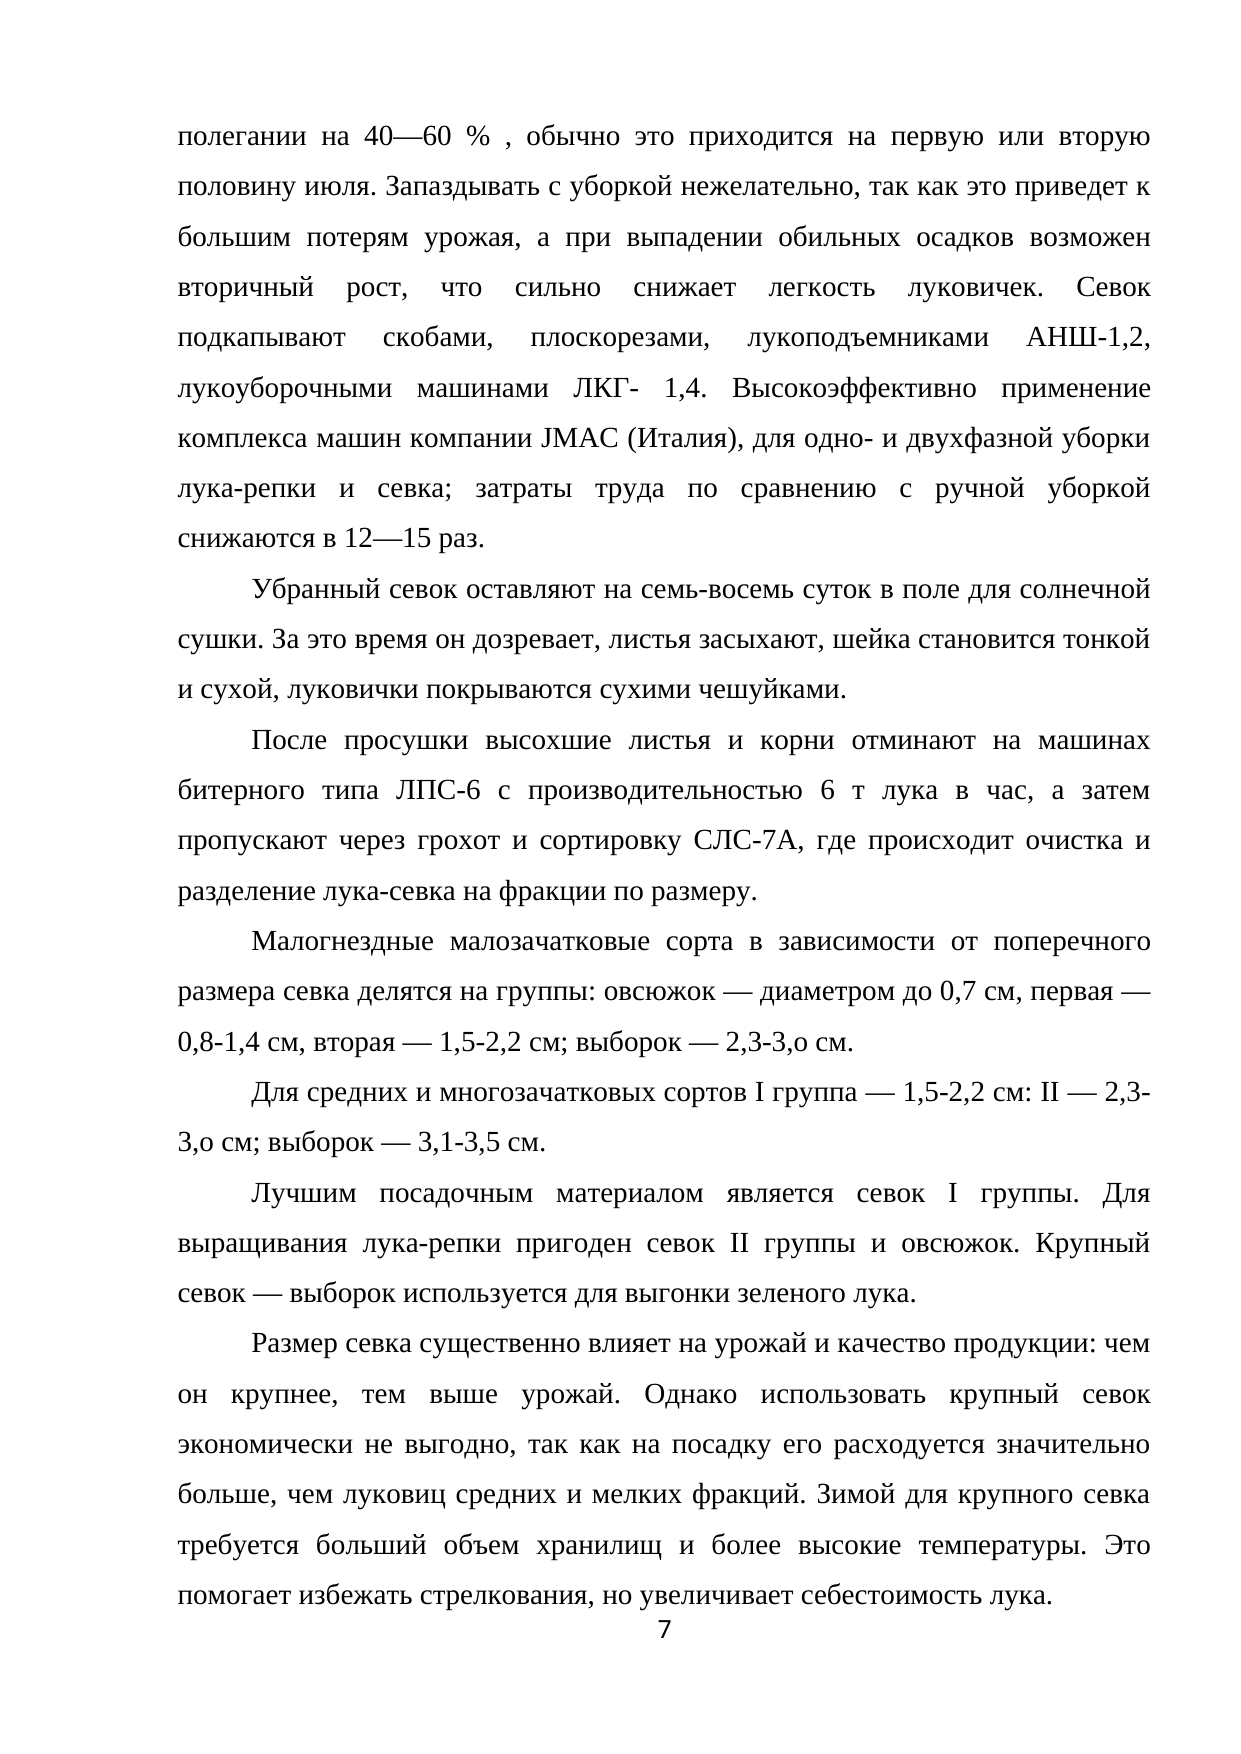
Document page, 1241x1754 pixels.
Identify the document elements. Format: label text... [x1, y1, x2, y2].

text Для средних и многозачатковых сортов I группа — 1,5-2,2 см: II — 2,3-3,о см; выборок — 3,1-3,5 см. [177, 1074, 1152, 1158]
text Малогнездные малозачатковые сорта в зависимости от поперечного размера севка делятся на группы: овсюжок — диаметром до 0,7 см, первая — 0,8-1,4 см, вторая — 1,5-2,2 см; выборок — 2,3-3,о см. [177, 923, 1152, 1057]
text Размер севка существенно влияет на урожай и качество продукции: чем он крупнее, тем выше урожай. Однако использовать крупный севок экономически не выгодно, так как на посадку его расходуется значительно больше, чем луковиц средних и мелких фракций. Зимой для крупного севка требуется больший объем хранилищ и более высокие температуры. Это помогает избежать стрелкования, но увеличивает себестоимость лука. [177, 1326, 1152, 1611]
text После просушки высохшие листья и корни отминают на машинах битерного типа ЛПС-6 с производительностью 6 т лука в час, а затем пропускают через грохот и сортировку СЛС-7А, где происходит очистка и разделение лука-севка на фракции по размеру. [177, 722, 1152, 906]
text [177, 118, 1152, 554]
text Убранный севок оставляют на семь-восемь суток в поле для солнечной сушки. За это время он дозревает, листья засыхают, шейка становится тонкой и сухой, луковички покрываются сухими чешуйками. [177, 571, 1152, 705]
text Лучшим посадочным материалом является севок I группы. Для выращивания лука-репки пригоден севок II группы и овсюжок. Крупный севок — выборок используется для выгонки зеленого лука. [177, 1175, 1152, 1309]
